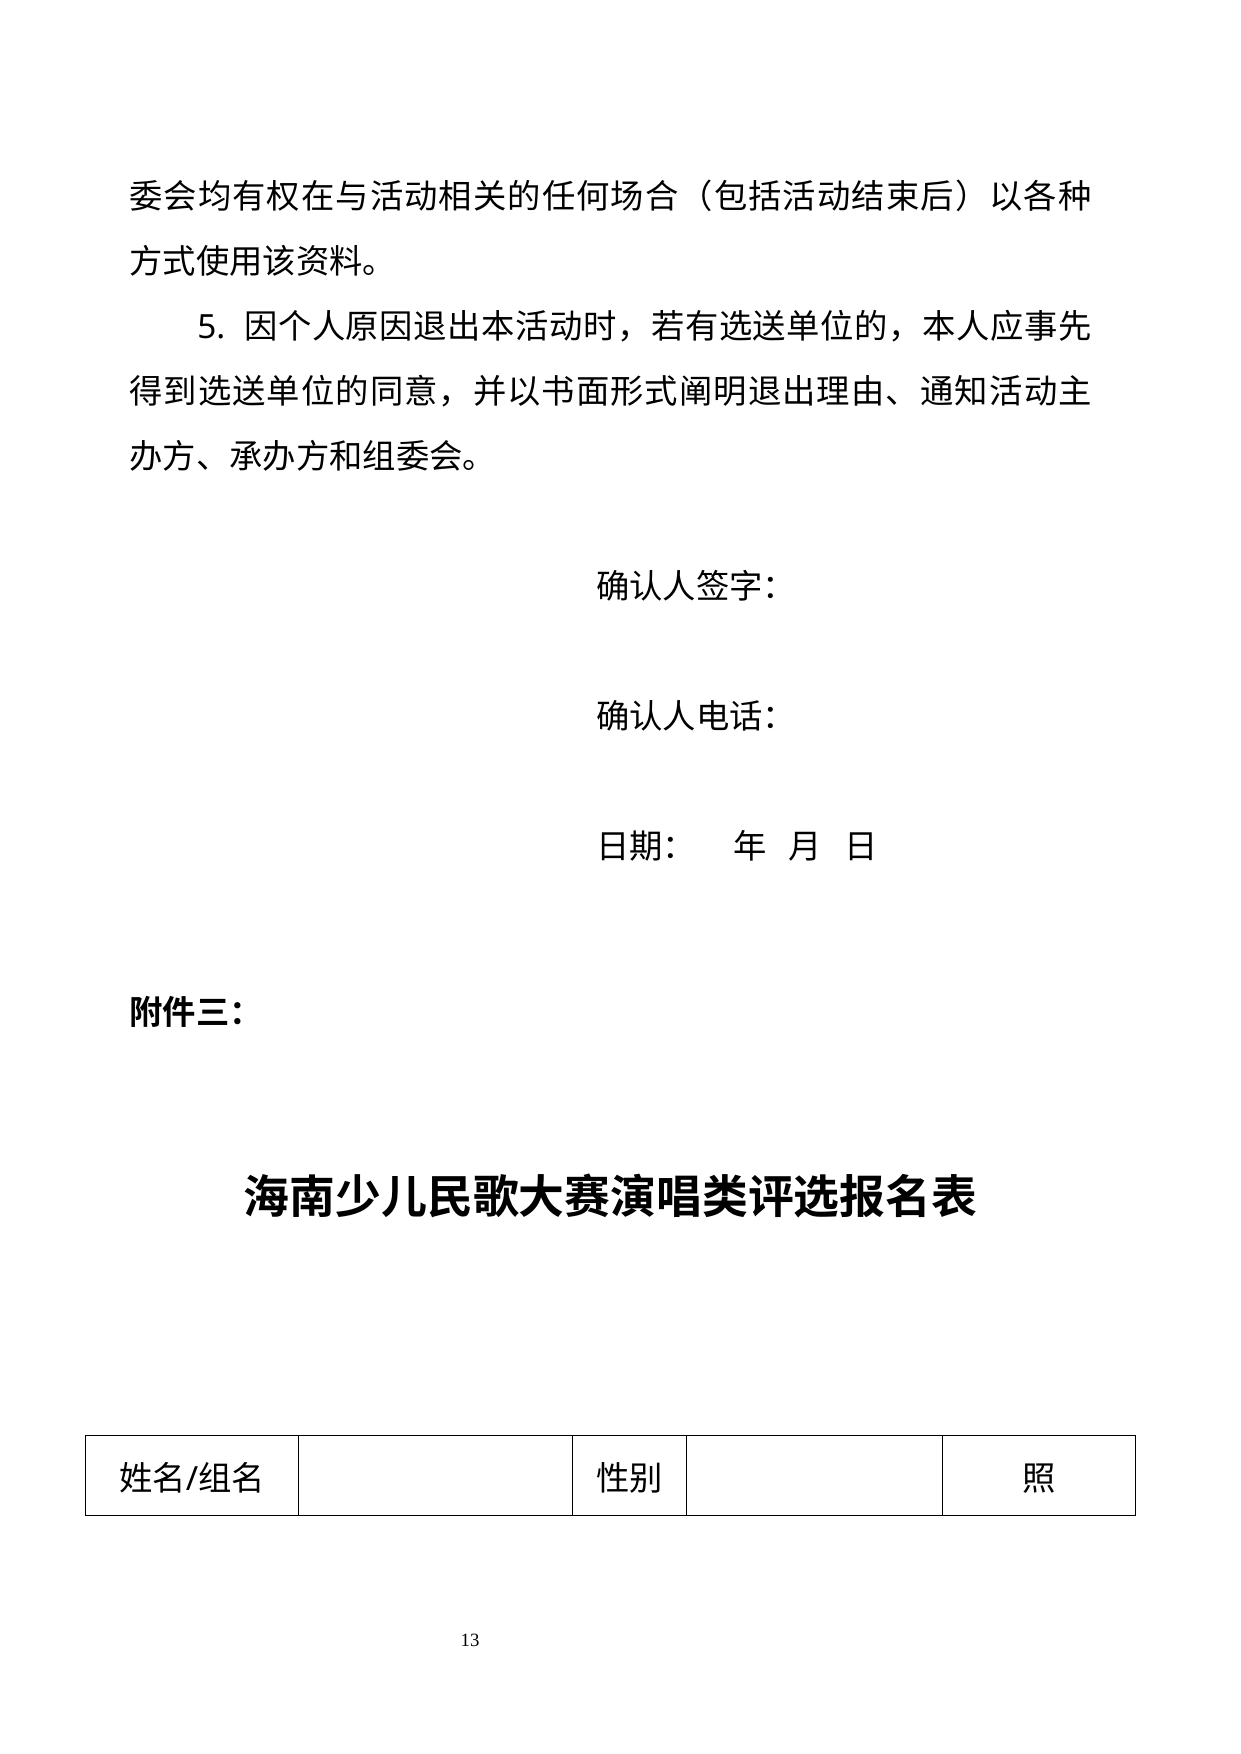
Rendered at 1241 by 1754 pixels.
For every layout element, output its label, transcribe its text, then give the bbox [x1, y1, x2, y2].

table_header [687, 1436, 942, 1515]
text 5. 因个人原因退出本活动时，若有选送单位的，本人应事先得到选送单位的同意，并以书面形式阐明退出理由、通知活动主办方、承办方和组委会。 [129, 292, 1092, 487]
table_header 性别 [573, 1436, 686, 1515]
subtitle 附件三： [129, 977, 1092, 1042]
text 日期： 年 月 日 [129, 812, 1092, 877]
table_header 照 片 （1寸证件照） [943, 1436, 1135, 1515]
table_header [299, 1436, 572, 1515]
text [129, 162, 1092, 292]
subtitle 海南少儿民歌大赛演唱类评选报名表 [129, 1145, 1092, 1243]
text 确认人签字： [129, 552, 1092, 617]
text 确认人电话： [129, 682, 1092, 747]
table_header 姓名/组名 [86, 1436, 298, 1515]
